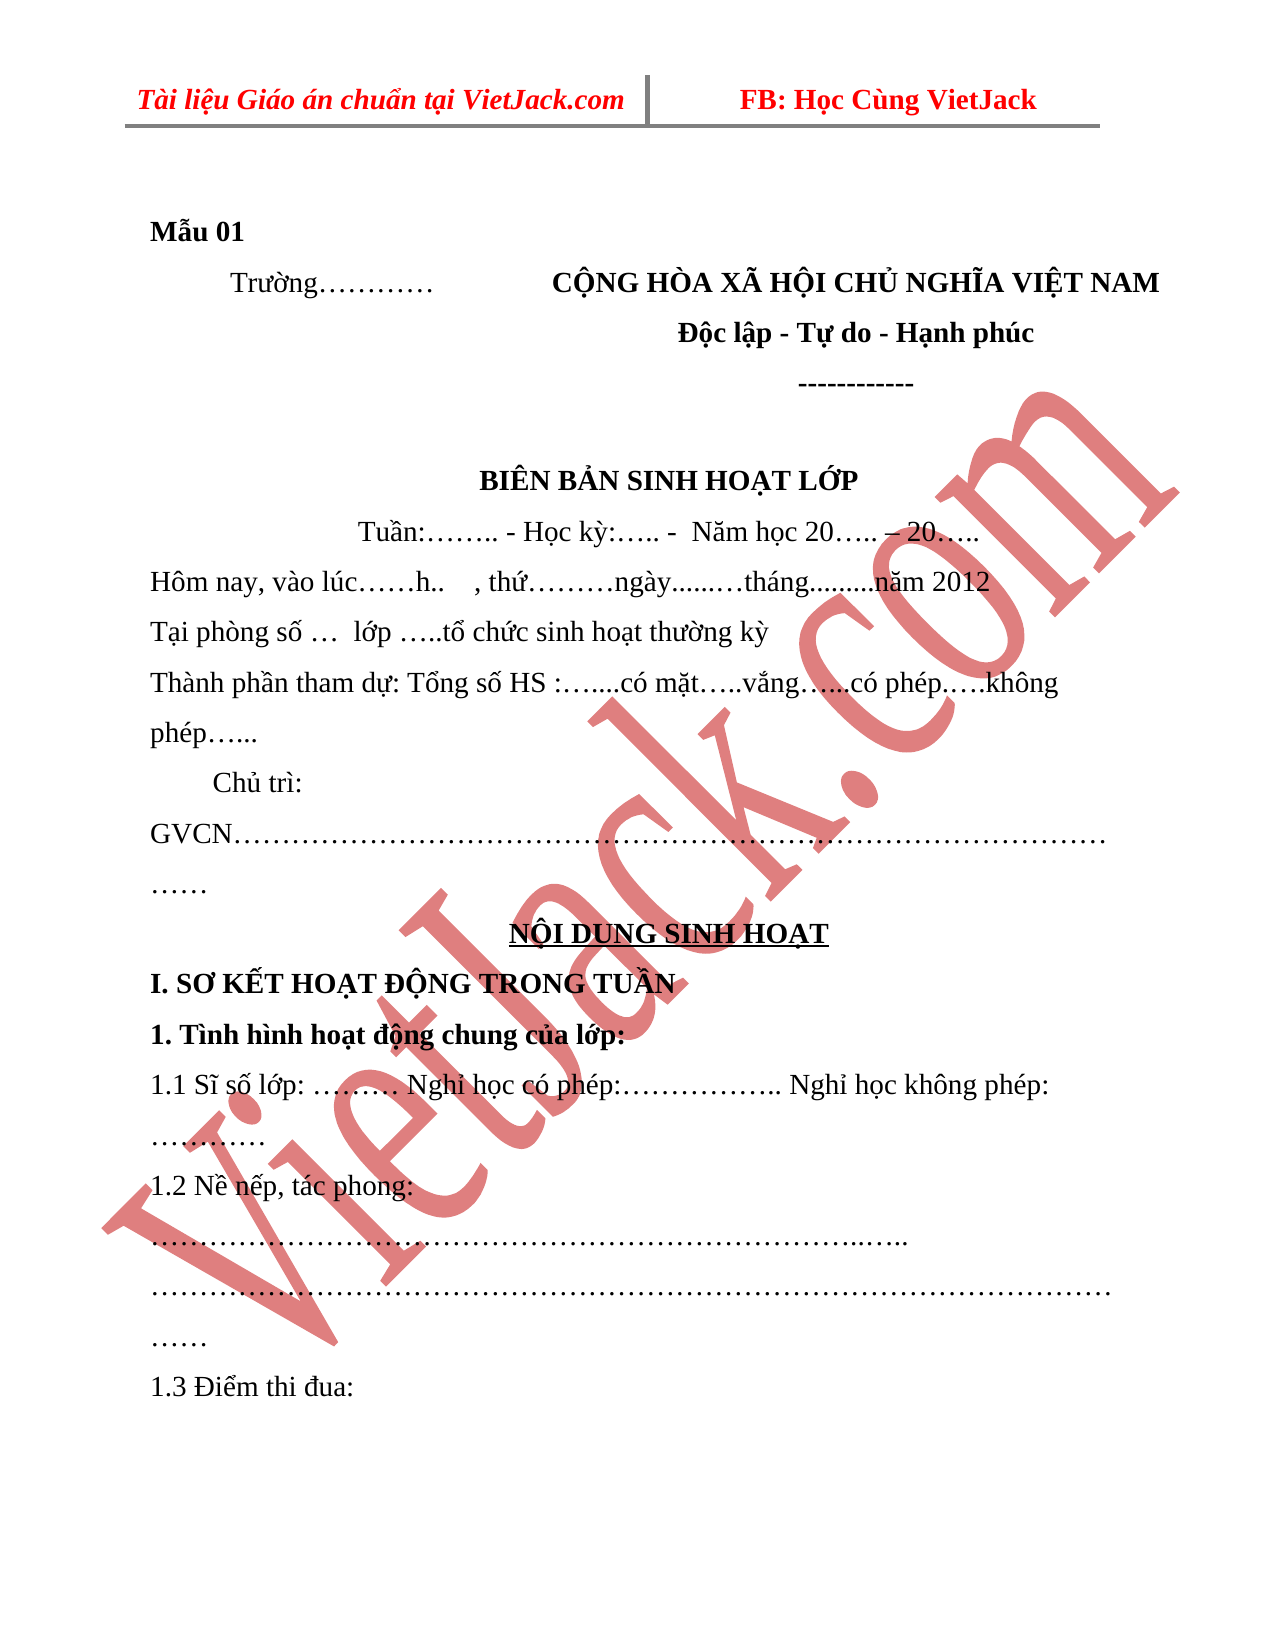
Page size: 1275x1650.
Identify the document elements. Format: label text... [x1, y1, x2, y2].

text Mẫu 01 [150, 214, 1125, 248]
text Tại phòng số … lớp …..tổ chức sinh hoạt thường kỳ [150, 614, 1125, 648]
text Thành phần tham dự: Tổng số HS :…....có mặt…..vắng…...có phép.….không phép…... [150, 665, 1125, 749]
table_header CỘNG HÒA XÃ HỘI CHỦ NGHĨA VIỆT NAM Độc lập - Tự do - Hạnh phúc ------------ [514, 265, 1197, 413]
text Chủ trì: GVCN…………………………………………………………………………………… [150, 765, 1125, 899]
text 1.1 Sĩ số lớp: ……… Nghỉ học có phép:…………….. Nghỉ học không phép:………… [150, 1067, 1125, 1151]
text …………………………………………………………………………………………… [150, 1268, 1125, 1352]
text Tuần:…….. - Học kỳ:….. - Năm học 20….. – 20….. [150, 514, 1125, 547]
text Hôm nay, vào lúc……h.. , thứ………ngày......…tháng.........năm 2012 [150, 564, 1125, 598]
text I. SƠ KẾT HOẠT ĐỘNG TRONG TUẦN [150, 967, 1125, 1000]
text 1.3 Điểm thi đua: [150, 1369, 1125, 1403]
text BIÊN BẢN SINH HOẠT LỚP [150, 463, 1125, 497]
text 1. Tình hình hoạt động chung của lớp: [150, 1017, 1125, 1051]
text 1.2 Nề nếp, tác phong:………………………………………………………………..….. [150, 1168, 1125, 1252]
text NỘI DUNG SINH HOẠT [150, 916, 1125, 950]
table_header Trường………… [150, 265, 514, 413]
